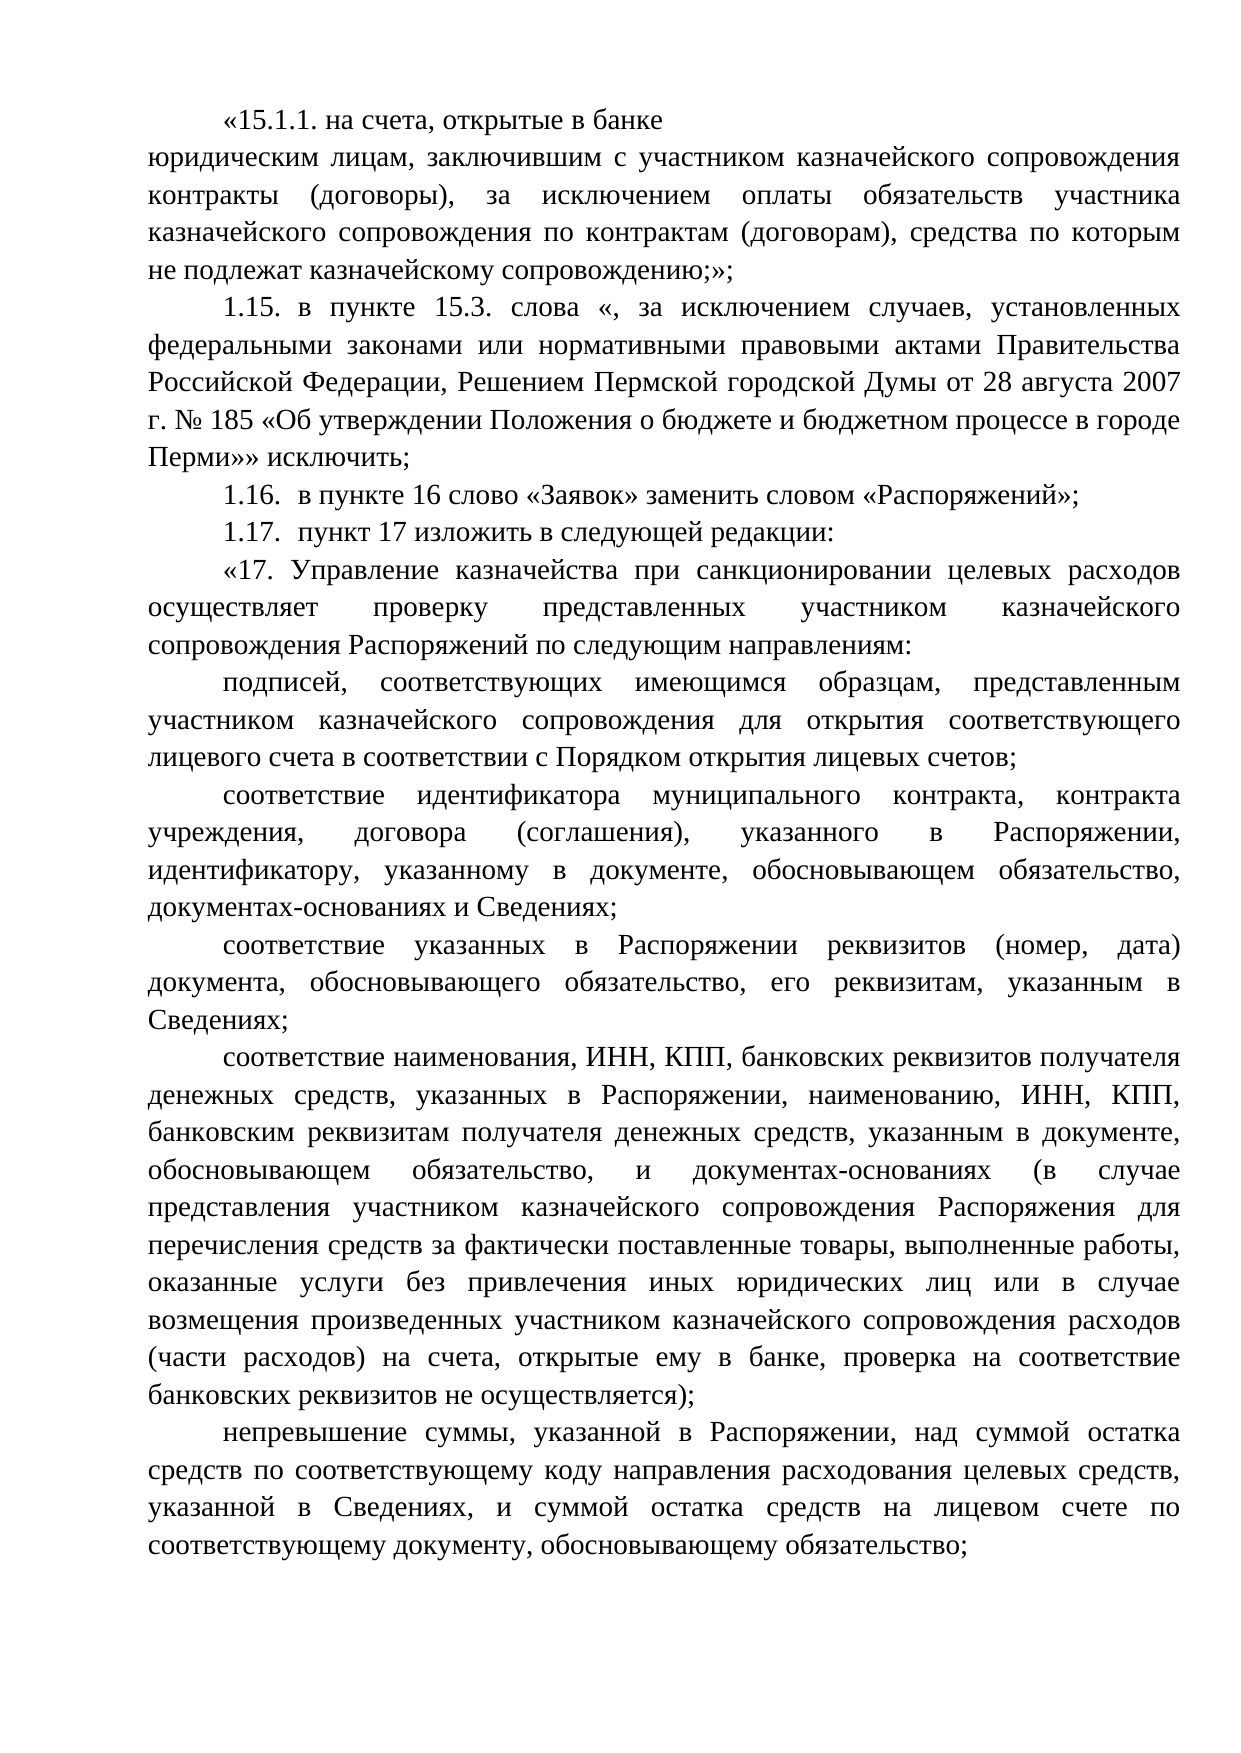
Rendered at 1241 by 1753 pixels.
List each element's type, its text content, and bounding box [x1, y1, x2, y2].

text подписей, соответствующих имеющимся образцам, представленным участником казначейского сопровождения для открытия соответствующего лицевого счета в соответствии с Порядком открытия лицевых счетов; [148, 662, 1181, 774]
text 1.15. в пункте 15.3. слова «, за исключением случаев, установленных федеральными законами или нормативными правовыми актами Правительства Российской Федерации, Решением Пермской городской Думы от 28 августа 2007 г. № 185 «Об утверждении Положения о бюджете и бюджетном процессе в городе Перми»» исключить; [148, 435, 1181, 474]
text соответствие наименования, ИНН, КПП, банковских реквизитов получателя денежных средств, указанных в Распоряжении, наименованию, ИНН, КПП, банковским реквизитам получателя денежных средств, указанным в документе, обосновывающем обязательство, и документах-основаниях (в случае представления участником казначейского сопровождения Распоряжения для перечисления средств за фактически поставленные товары, выполненные работы, оказанные услуги без привлечения иных юридических лиц или в случае возмещения произведенных участником казначейского сопровождения расходов (части расходов) на счета, открытые ему в банке, проверка на соответствие банковских реквизитов не осуществляется); [148, 1037, 1181, 1412]
text 1.16. в пункте 16 слово «Заявок» заменить словом «Распоряжений»; [148, 474, 1181, 512]
text «15.1.1. на счета, открытые в банке юридическим лицам, заключившим с участником казначейского сопровождения контракты (договоры), за исключением оплаты обязательств участника казначейского сопровождения по контрактам (договорам), средства по которым не подлежат казначейскому сопровождению;»; [148, 99, 1181, 287]
text «17. Управление казначейства при санкционировании целевых расходов осуществляет проверку представленных участником казначейского сопровождения Распоряжений по следующим направлениям: [148, 549, 1181, 662]
text соответствие идентификатора муниципального контракта, контракта учреждения, договора (соглашения), указанного в Распоряжении, идентификатору, указанному в документе, обосновывающем обязательство, документах-основаниях и Сведениях; [148, 774, 1181, 924]
text соответствие указанных в Распоряжении реквизитов (номер, дата) документа, обосновывающего обязательство, его реквизитам, указанным в Сведениях; [148, 924, 1181, 1037]
text 1.15. в пункте 15.3. слова «, за исключением случаев, установленных федеральными законами или нормативными правовыми актами Правительства Российской Федерации, Решением Пермской городской Думы от 28 августа 2007 г. № 185 «Об утверждении Положения о бюджете и бюджетном процессе в городе Перми»» исключить; [148, 360, 1181, 402]
text 1.17. пункт 17 изложить в следующей редакции: [148, 512, 1181, 549]
text непревышение суммы, указанной в Распоряжении, над суммой остатка средств по соответствующему коду направления расходования целевых средств, указанной в Сведениях, и суммой остатка средств на лицевом счете по соответствующему документу, обосновывающему обязательство; [148, 1412, 1181, 1562]
text 1.15. в пункте 15.3. слова «, за исключением случаев, установленных федеральными законами или нормативными правовыми актами Правительства Российской Федерации, Решением Пермской городской Думы от 28 августа 2007 г. № 185 «Об утверждении Положения о бюджете и бюджетном процессе в городе Перми»» исключить; [148, 287, 1181, 327]
